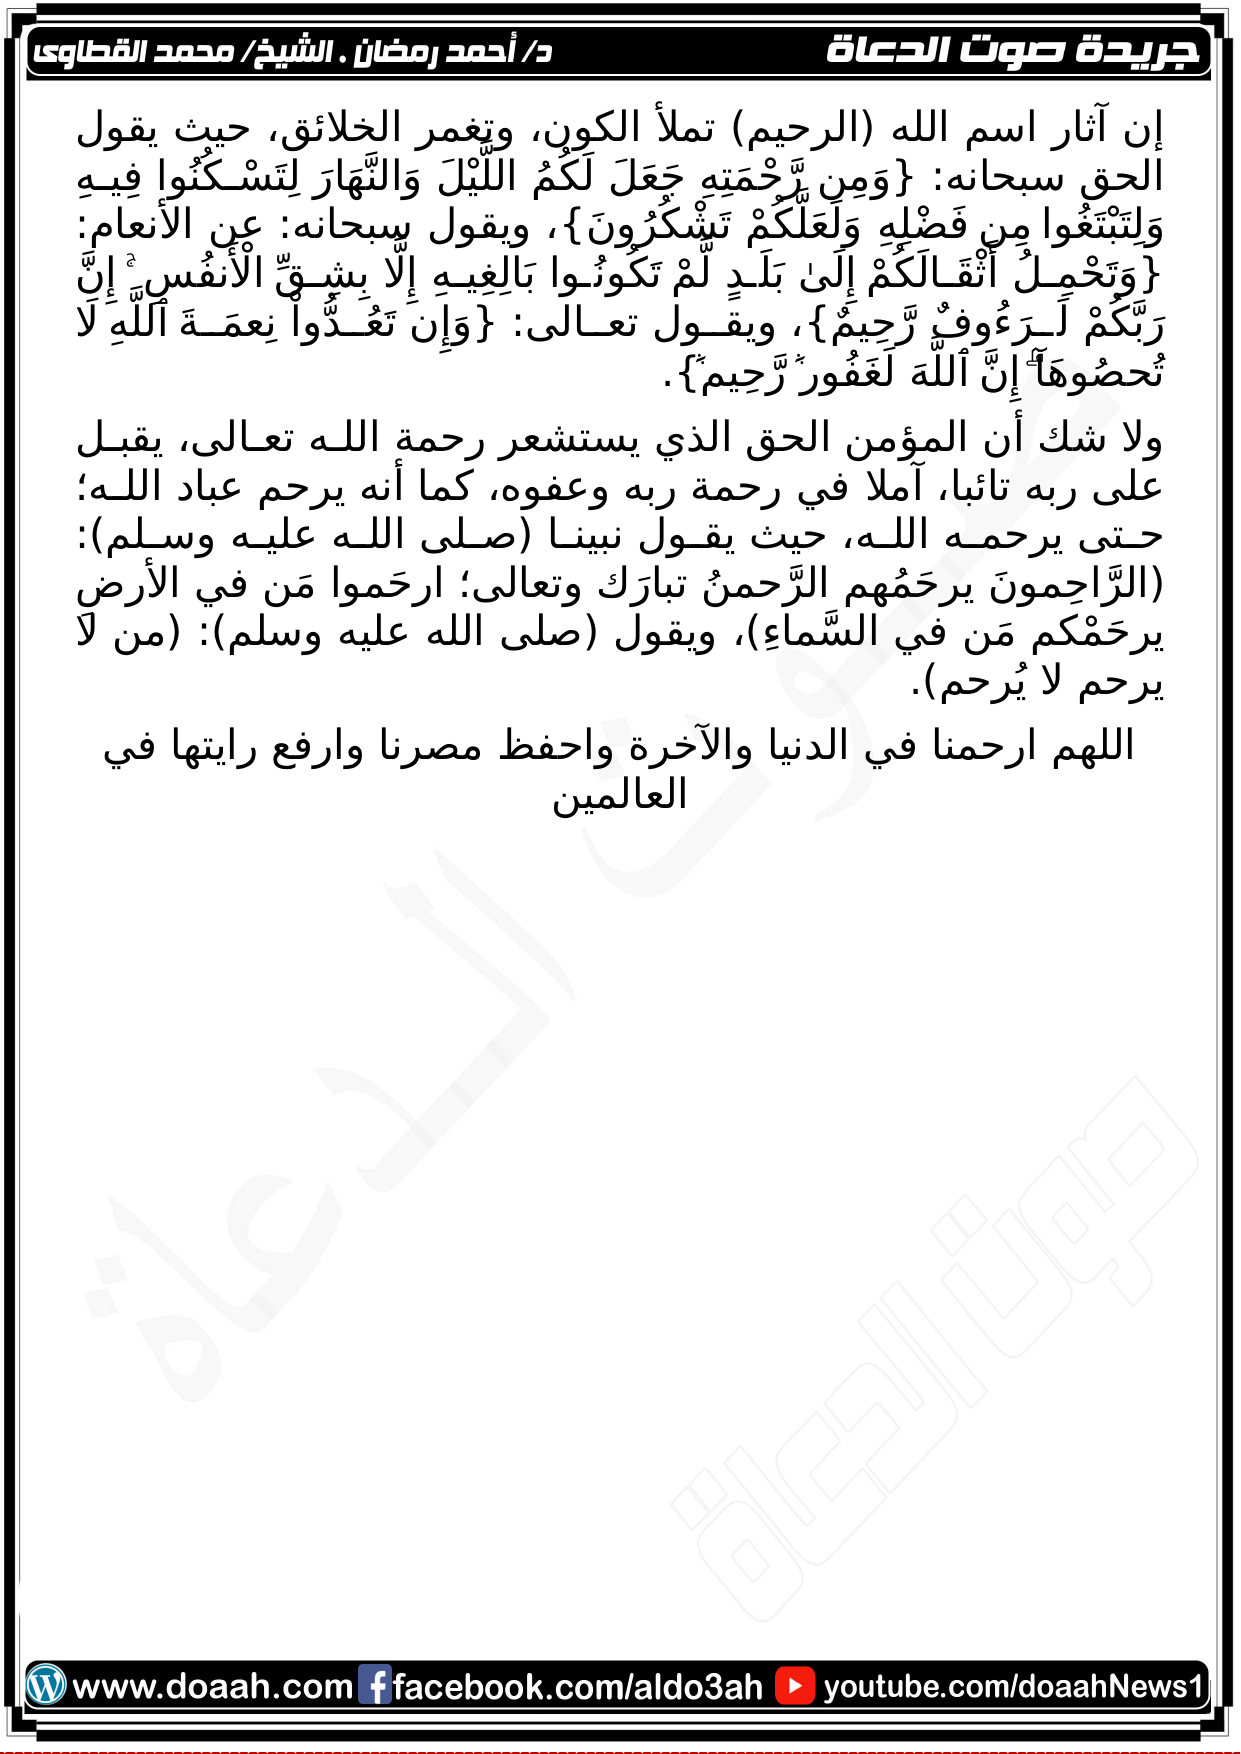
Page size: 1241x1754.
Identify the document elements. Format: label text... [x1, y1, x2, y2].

text اللهم ارحمنا في الدنيا والآخرة واحفظ مصرنا وارفع رايتها في العالمين [75, 721, 1165, 818]
text ولا شك أن المؤمن الحق الذي يستشعر رحمة الله تعالى، يقبل على ربه تائبا، آملا في رحمة ربه وعفوه، كما أنه يرحم عباد الله؛ حتى يرحمه الله، حيث يقول نبينا (صلى الله عليه وسلم): (الرَّاحِمونَ يرحَمُهم الرَّحمنُ تبارَك وتعالى؛ ارحَموا مَن في الأرضِ يرحَمْكم مَن في السَّماءِ)، ويقول (صلى الله عليه وسلم): (من لا يرحم لا يُرحم). [75, 413, 1165, 704]
picture [0, 0, 1241, 1752]
text إن آثار اسم الله (الرحيم) تملأ الكون، وتغمر الخلائق، حيث يقول الحق سبحانه: {وَمِن رَّحْمَتِهِ جَعَلَ لَكُمُ اللَّيْلَ وَالنَّهَارَ لِتَسْكُنُوا فِيهِ وَلِتَبْتَغُوا مِن فَضْلِهِ وَلَعَلَّكُمْ تَشْكُرُونَ}، ويقول سبحانه: عن الأنعام: {وَتَحْمِلُ أَثْقَالَكُمْ إِلَىٰ بَلَدٍ لَّمْ تَكُونُوا بَالِغِيهِ إِلَّا بِشِقِّ الْأَنفُسِ ۚ إِنَّ رَبَّكُمْ لَرَءُوفٌ رَّحِيمٌ}، ويقول تعالى: {وَإِن تَعُدُّواْ نِعمَةَ ٱللَّهِ لَا تُحصُوهَآۗ إِنَّ ٱللَّهَ لَغَفُورٞ رَّحِيمٞ}. [75, 103, 1165, 396]
